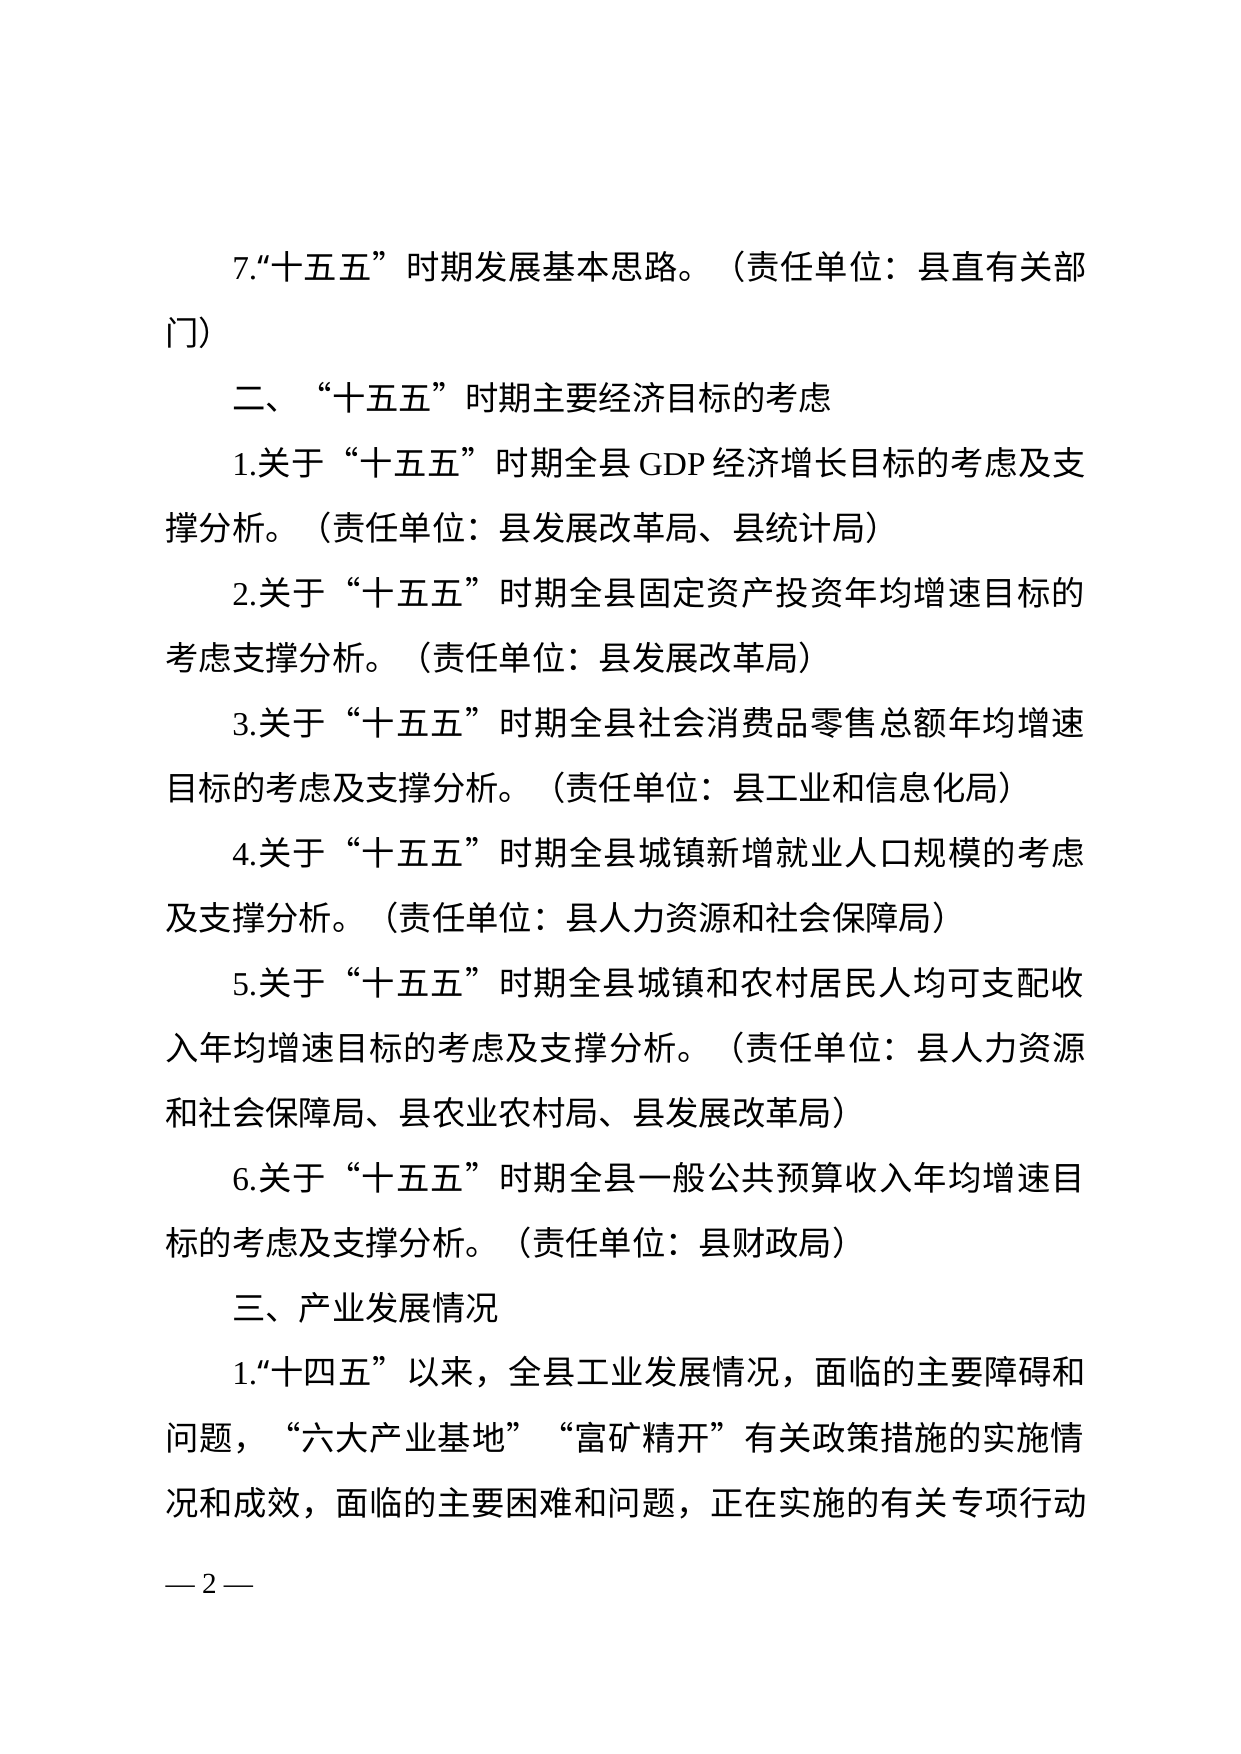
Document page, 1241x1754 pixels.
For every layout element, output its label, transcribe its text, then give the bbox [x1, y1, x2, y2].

text 三、产业发展情况 [165, 1273, 1087, 1338]
text 6.关于“十五五”时期全县一般公共预算收入年均增速目标的考虑及支撑分析。（责任单位：县财政局） [165, 1143, 1087, 1273]
text 7.“十五五”时期发展基本思路。（责任单位：县直有关部门） [165, 233, 1087, 363]
text 二、“十五五”时期主要经济目标的考虑 [165, 363, 1087, 428]
text 5.关于“十五五”时期全县城镇和农村居民人均可支配收入年均增速目标的考虑及支撑分析。（责任单位：县人力资源和社会保障局、县农业农村局、县发展改革局） [165, 948, 1087, 1143]
text 2.关于“十五五”时期全县固定资产投资年均增速目标的考虑支撑分析。（责任单位：县发展改革局） [165, 558, 1087, 688]
text 4.关于“十五五”时期全县城镇新增就业人口规模的考虑及支撑分析。（责任单位：县人力资源和社会保障局） [165, 818, 1087, 948]
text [165, 1338, 1087, 1533]
text 3.关于“十五五”时期全县社会消费品零售总额年均增速目标的考虑及支撑分析。（责任单位：县工业和信息化局） [165, 688, 1087, 818]
text 1.关于“十五五”时期全县GDP经济增长目标的考虑及支撑分析。（责任单位：县发展改革局、县统计局） [165, 428, 1087, 558]
